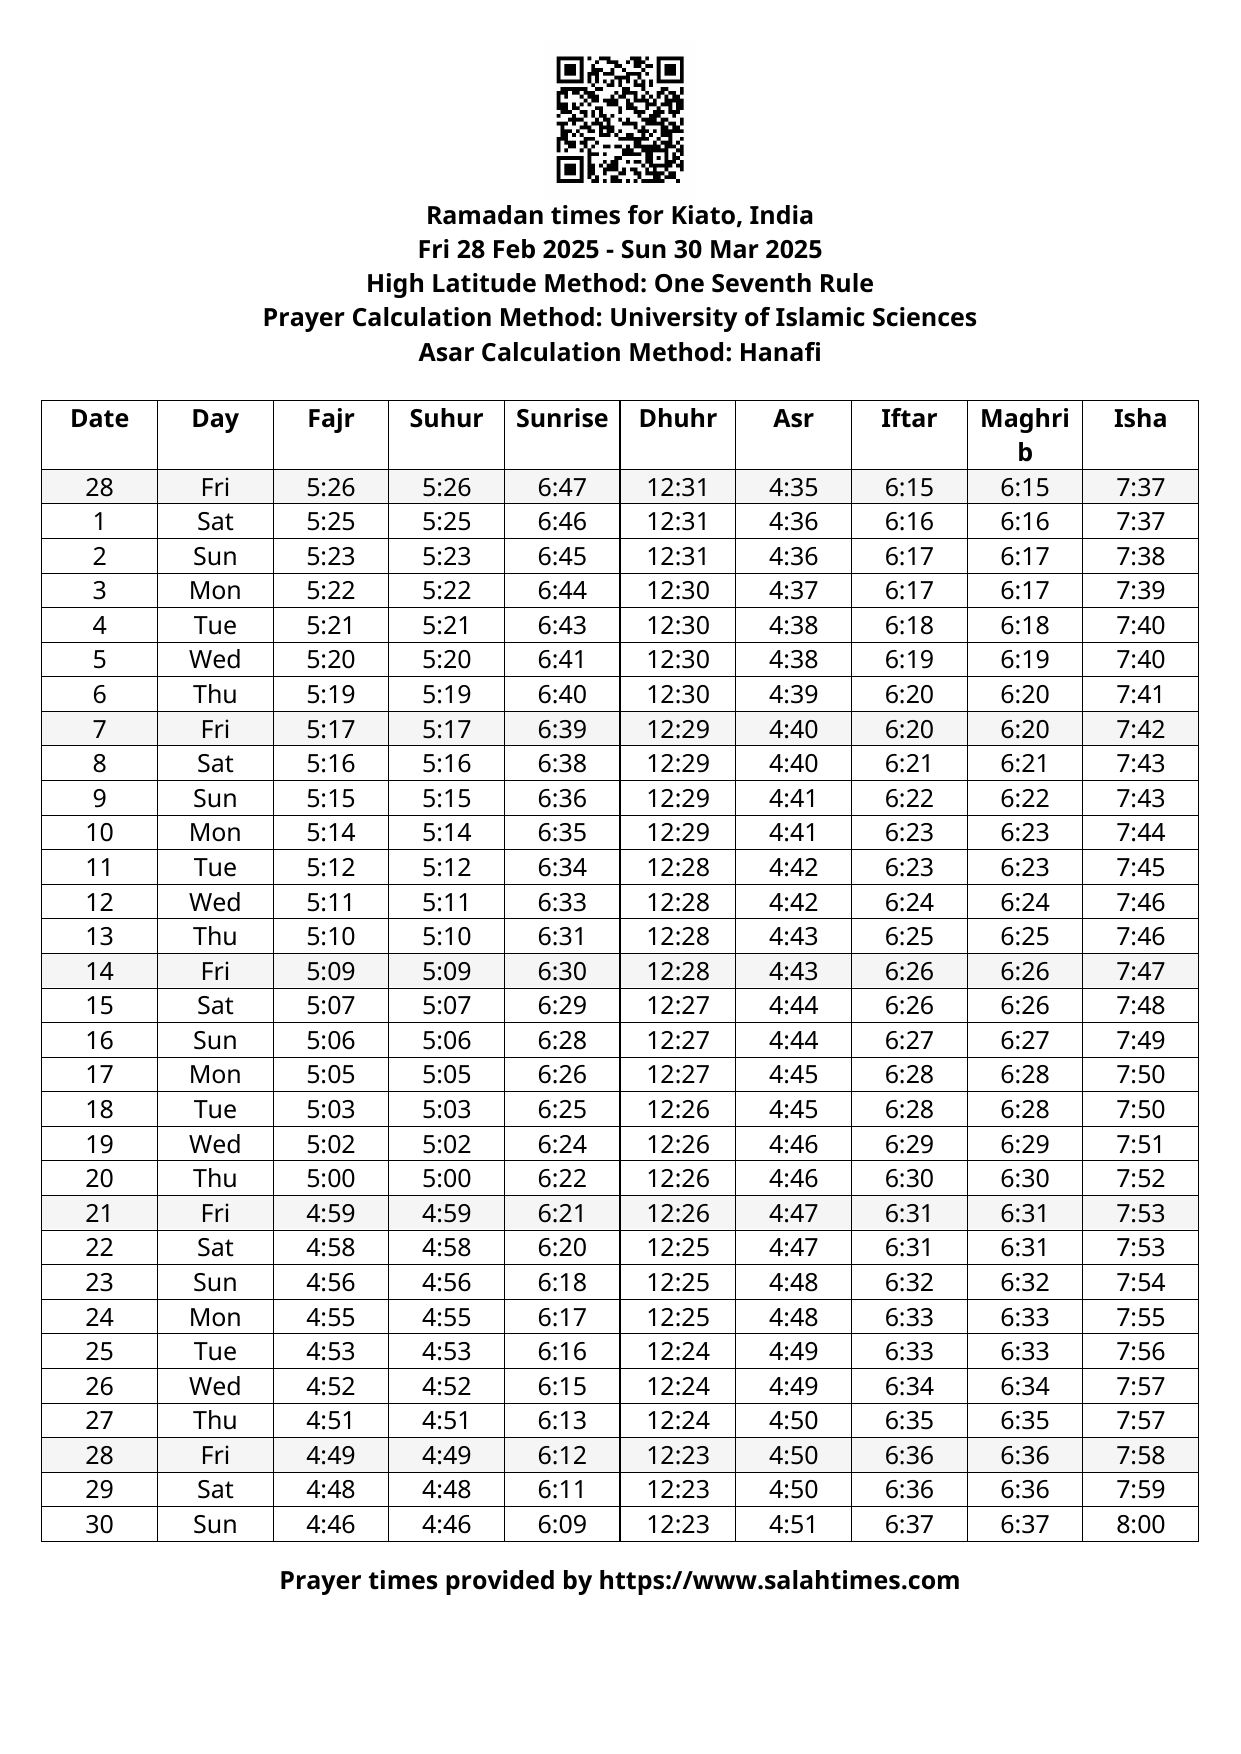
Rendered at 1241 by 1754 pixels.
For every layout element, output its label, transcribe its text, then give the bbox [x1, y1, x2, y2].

table_cell 6:37 [852, 1507, 967, 1541]
table_cell 5:20 [274, 643, 388, 676]
table_cell 3 [42, 574, 157, 607]
table_cell 5:00 [274, 1161, 388, 1195]
table_cell 5:02 [274, 1127, 388, 1160]
table_cell 6:24 [852, 885, 967, 918]
table_cell 4:42 [736, 885, 851, 918]
table_cell 1 [42, 504, 157, 538]
table_cell 6:21 [505, 1196, 619, 1229]
table_cell 6:15 [852, 470, 967, 503]
table_cell 6:35 [852, 1404, 967, 1437]
table_cell 4:39 [736, 677, 851, 711]
table_cell 7 [42, 712, 157, 745]
table_cell 6:26 [852, 989, 967, 1022]
table_cell 5:02 [389, 1127, 504, 1160]
table_cell 6:19 [968, 643, 1082, 676]
table_cell 6:18 [968, 608, 1082, 642]
table_cell 30 [42, 1507, 157, 1541]
table_cell 6:28 [852, 1092, 967, 1126]
table_cell 4:55 [389, 1300, 504, 1333]
table_cell 4:59 [389, 1196, 504, 1229]
table_cell 6:36 [852, 1473, 967, 1506]
table_cell 10 [42, 816, 157, 849]
table_cell 5:17 [274, 712, 388, 745]
table_cell 6:25 [968, 919, 1082, 953]
table_cell 6 [42, 677, 157, 711]
table_cell 4:49 [274, 1438, 388, 1472]
table_cell 6:34 [852, 1369, 967, 1402]
table_cell 6:31 [968, 1231, 1082, 1264]
table_cell Mon [158, 1300, 273, 1333]
table_cell 29 [42, 1473, 157, 1506]
table_cell 6:22 [968, 781, 1082, 814]
table_cell 6:23 [968, 850, 1082, 884]
table_cell 5:14 [389, 816, 504, 849]
table_cell 7:57 [1083, 1369, 1198, 1402]
table_cell Mon [158, 1058, 273, 1091]
table_cell 5:26 [389, 470, 504, 503]
table_cell 7:45 [1083, 850, 1198, 884]
table_cell 7:53 [1083, 1196, 1198, 1229]
table_cell 6:35 [505, 816, 619, 849]
table_cell 7:48 [1083, 989, 1198, 1022]
table_cell 7:44 [1083, 816, 1198, 849]
table_cell 12:31 [621, 504, 735, 538]
table_cell 4:44 [736, 989, 851, 1022]
table_cell 5:10 [274, 919, 388, 953]
table_cell 6:17 [852, 574, 967, 607]
table_cell 6:36 [852, 1438, 967, 1472]
table_cell 6:32 [968, 1265, 1082, 1299]
table_cell 12:31 [621, 470, 735, 503]
table_cell 5:07 [274, 989, 388, 1022]
table_header Sunrise [505, 401, 619, 469]
table_cell 12:25 [621, 1265, 735, 1299]
table_cell 6:29 [968, 1127, 1082, 1160]
table_cell 5:09 [274, 954, 388, 987]
table_cell 6:15 [968, 470, 1082, 503]
table_cell 12:26 [621, 1161, 735, 1195]
text Ramadan times for Kiato, India [42, 198, 1198, 232]
table_cell 23 [42, 1265, 157, 1299]
table_cell 20 [42, 1161, 157, 1195]
table_cell 12:29 [621, 712, 735, 745]
table_cell 6:33 [852, 1300, 967, 1333]
table_cell 5:06 [274, 1023, 388, 1057]
table_cell 12 [42, 885, 157, 918]
table_cell Tue [158, 1334, 273, 1368]
table_cell 6:33 [968, 1334, 1082, 1368]
table_cell Fri [158, 1438, 273, 1472]
table_cell 5:21 [389, 608, 504, 642]
table_cell 12:24 [621, 1404, 735, 1437]
table_cell Tue [158, 850, 273, 884]
table_cell 4:58 [274, 1231, 388, 1264]
table_cell Fri [158, 1196, 273, 1229]
table_cell 12:24 [621, 1334, 735, 1368]
table_cell 6:47 [505, 470, 619, 503]
table_cell 22 [42, 1231, 157, 1264]
table_cell Tue [158, 608, 273, 642]
table_cell 17 [42, 1058, 157, 1091]
table_cell 4:49 [736, 1369, 851, 1402]
table_cell 5:22 [389, 574, 504, 607]
table_cell 5:05 [274, 1058, 388, 1091]
table_cell 4:43 [736, 919, 851, 953]
table_cell 4:47 [736, 1196, 851, 1229]
table_cell 4:50 [736, 1404, 851, 1437]
table_cell 6:24 [505, 1127, 619, 1160]
table_cell 5:20 [389, 643, 504, 676]
table_cell Fri [158, 712, 273, 745]
table_cell Mon [158, 574, 273, 607]
table_cell 6:34 [505, 850, 619, 884]
table_cell 15 [42, 989, 157, 1022]
text Asar Calculation Method: Hanafi [42, 334, 1198, 368]
table_cell Sun [158, 1265, 273, 1299]
table_cell 7:57 [1083, 1404, 1198, 1437]
table_cell Thu [158, 1161, 273, 1195]
table_cell Sun [158, 539, 273, 572]
table_cell 5:14 [274, 816, 388, 849]
table_cell 5:23 [274, 539, 388, 572]
table_cell 4:56 [274, 1265, 388, 1299]
table_cell 12:30 [621, 677, 735, 711]
table_cell 4:41 [736, 816, 851, 849]
table_cell Wed [158, 1369, 273, 1402]
table_cell 7:43 [1083, 781, 1198, 814]
table_cell 5:03 [274, 1092, 388, 1126]
table_cell 12:29 [621, 746, 735, 780]
text Fri 28 Feb 2025 - Sun 30 Mar 2025 [42, 232, 1198, 266]
table_cell 7:50 [1083, 1092, 1198, 1126]
table_cell 27 [42, 1404, 157, 1437]
table_cell 6:25 [505, 1092, 619, 1126]
table_cell 6:36 [505, 781, 619, 814]
table_cell 4:40 [736, 746, 851, 780]
table_cell 7:51 [1083, 1127, 1198, 1160]
table_cell 6:40 [505, 677, 619, 711]
table_cell 28 [42, 1438, 157, 1472]
table_cell 6:46 [505, 504, 619, 538]
table_cell 6:20 [852, 712, 967, 745]
table_cell 6:20 [505, 1231, 619, 1264]
table_cell 4:49 [389, 1438, 504, 1472]
table_cell 4:46 [389, 1507, 504, 1541]
table_cell 6:24 [968, 885, 1082, 918]
table_cell 4:38 [736, 643, 851, 676]
table_cell 5 [42, 643, 157, 676]
table_cell 5:12 [274, 850, 388, 884]
table_cell 4 [42, 608, 157, 642]
table_cell 5:22 [274, 574, 388, 607]
table_cell 9 [42, 781, 157, 814]
table_cell 4:55 [274, 1300, 388, 1333]
table_cell 7:59 [1083, 1473, 1198, 1506]
table_cell 6:30 [505, 954, 619, 987]
table_cell 24 [42, 1300, 157, 1333]
table_cell 6:28 [968, 1092, 1082, 1126]
table_cell 7:37 [1083, 470, 1198, 503]
table_cell 7:47 [1083, 954, 1198, 987]
table_cell 7:39 [1083, 574, 1198, 607]
table_cell 12:23 [621, 1438, 735, 1472]
table_cell 7:46 [1083, 885, 1198, 918]
table_cell 12:29 [621, 816, 735, 849]
table_cell 6:11 [505, 1473, 619, 1506]
table_cell 6:15 [505, 1369, 619, 1402]
table_cell 5:15 [389, 781, 504, 814]
table_cell 4:50 [736, 1438, 851, 1472]
table_cell 6:30 [852, 1161, 967, 1195]
table_cell 5:12 [389, 850, 504, 884]
table_cell 7:52 [1083, 1161, 1198, 1195]
table_cell 6:36 [968, 1473, 1082, 1506]
table_cell 12:29 [621, 781, 735, 814]
table_cell 4:49 [736, 1334, 851, 1368]
table_cell Fri [158, 470, 273, 503]
table_cell 6:18 [505, 1265, 619, 1299]
table_cell Sat [158, 989, 273, 1022]
text Prayer times provided by https://www.salahtimes.com [42, 1563, 1198, 1597]
table_cell 4:48 [274, 1473, 388, 1506]
table_cell 6:21 [852, 746, 967, 780]
table_cell 21 [42, 1196, 157, 1229]
table_cell 7:42 [1083, 712, 1198, 745]
table_header Iftar [852, 401, 967, 469]
table_cell 7:37 [1083, 504, 1198, 538]
table_cell 4:46 [736, 1127, 851, 1160]
table_cell Sun [158, 1507, 273, 1541]
table_cell 6:23 [852, 816, 967, 849]
table_cell 6:16 [852, 504, 967, 538]
table_cell 6:17 [968, 574, 1082, 607]
table_cell 12:28 [621, 850, 735, 884]
table_cell 6:20 [852, 677, 967, 711]
table_cell 4:46 [736, 1161, 851, 1195]
table_cell Thu [158, 677, 273, 711]
table_cell 7:58 [1083, 1438, 1198, 1472]
table_cell 4:42 [736, 850, 851, 884]
table_cell 12:23 [621, 1473, 735, 1506]
table_cell 6:29 [505, 989, 619, 1022]
table_cell 6:39 [505, 712, 619, 745]
table_cell 4:35 [736, 470, 851, 503]
table_cell 6:26 [968, 954, 1082, 987]
table_cell 6:17 [852, 539, 967, 572]
table_cell 4:52 [274, 1369, 388, 1402]
table_cell 5:03 [389, 1092, 504, 1126]
table_cell 2 [42, 539, 157, 572]
table_cell 6:33 [968, 1300, 1082, 1333]
table_cell 6:25 [852, 919, 967, 953]
table_cell 4:50 [736, 1473, 851, 1506]
table_cell 4:52 [389, 1369, 504, 1402]
table_cell 25 [42, 1334, 157, 1368]
table_cell 6:09 [505, 1507, 619, 1541]
table_cell 12:24 [621, 1369, 735, 1402]
table_cell 5:11 [389, 885, 504, 918]
table_cell 4:41 [736, 781, 851, 814]
table_cell 5:05 [389, 1058, 504, 1091]
table_cell 6:31 [852, 1231, 967, 1264]
table_cell 7:41 [1083, 677, 1198, 711]
table_cell Fri [158, 954, 273, 987]
table_cell 4:36 [736, 539, 851, 572]
table_cell 6:35 [968, 1404, 1082, 1437]
table_cell 12:26 [621, 1196, 735, 1229]
table_cell 6:45 [505, 539, 619, 572]
table_cell 4:36 [736, 504, 851, 538]
table_cell 6:38 [505, 746, 619, 780]
table_cell 4:43 [736, 954, 851, 987]
table_cell 6:22 [852, 781, 967, 814]
table_cell 7:43 [1083, 746, 1198, 780]
table_cell 7:40 [1083, 608, 1198, 642]
table_cell Thu [158, 1404, 273, 1437]
table_cell 6:12 [505, 1438, 619, 1472]
table_cell 6:17 [505, 1300, 619, 1333]
table_cell 12:28 [621, 885, 735, 918]
table_cell 6:41 [505, 643, 619, 676]
table_cell 6:17 [968, 539, 1082, 572]
table_cell 6:43 [505, 608, 619, 642]
table_header Date [42, 401, 157, 469]
table_cell 12:25 [621, 1231, 735, 1264]
table_cell 4:48 [389, 1473, 504, 1506]
table_cell 4:37 [736, 574, 851, 607]
table_cell 6:32 [852, 1265, 967, 1299]
table_cell 5:16 [389, 746, 504, 780]
table_cell 6:33 [505, 885, 619, 918]
table_cell 4:53 [389, 1334, 504, 1368]
table_cell 4:46 [274, 1507, 388, 1541]
table_cell 6:33 [852, 1334, 967, 1368]
table_cell 6:20 [968, 712, 1082, 745]
table_cell 6:13 [505, 1404, 619, 1437]
table_cell Mon [158, 816, 273, 849]
table_cell 5:21 [274, 608, 388, 642]
table_cell 6:31 [852, 1196, 967, 1229]
table_cell 13 [42, 919, 157, 953]
table_cell 5:06 [389, 1023, 504, 1057]
table_cell 6:19 [852, 643, 967, 676]
table_cell Sun [158, 1023, 273, 1057]
table_cell 6:28 [852, 1058, 967, 1091]
table_cell 6:22 [505, 1161, 619, 1195]
table_cell 6:28 [505, 1023, 619, 1057]
table_cell 12:27 [621, 1058, 735, 1091]
table_cell 6:27 [968, 1023, 1082, 1057]
table_cell 4:51 [274, 1404, 388, 1437]
table_cell 4:51 [736, 1507, 851, 1541]
table_cell 6:23 [968, 816, 1082, 849]
table_cell 4:51 [389, 1404, 504, 1437]
table_cell 6:26 [505, 1058, 619, 1091]
table_cell 28 [42, 470, 157, 503]
table_cell 12:25 [621, 1300, 735, 1333]
table_cell 8 [42, 746, 157, 780]
table_cell 5:09 [389, 954, 504, 987]
table_cell 6:21 [968, 746, 1082, 780]
table_header Day [158, 401, 273, 469]
table_cell 4:59 [274, 1196, 388, 1229]
table_cell 12:30 [621, 643, 735, 676]
table_cell 7:50 [1083, 1058, 1198, 1091]
table_cell Sat [158, 746, 273, 780]
table_cell Sat [158, 1473, 273, 1506]
table_cell 6:16 [505, 1334, 619, 1368]
table_cell 6:31 [968, 1196, 1082, 1229]
table_cell 12:27 [621, 1023, 735, 1057]
table_cell 5:10 [389, 919, 504, 953]
table_cell 6:36 [968, 1438, 1082, 1472]
table_cell 7:40 [1083, 643, 1198, 676]
table_cell 4:47 [736, 1231, 851, 1264]
picture [542, 41, 699, 198]
table_cell 12:30 [621, 608, 735, 642]
table_cell 12:26 [621, 1127, 735, 1160]
table_cell 5:15 [274, 781, 388, 814]
table_cell 4:44 [736, 1023, 851, 1057]
table_cell 6:26 [968, 989, 1082, 1022]
table_cell 4:45 [736, 1092, 851, 1126]
table_cell 4:53 [274, 1334, 388, 1368]
table_cell 4:45 [736, 1058, 851, 1091]
table_cell 4:38 [736, 608, 851, 642]
table_cell 6:44 [505, 574, 619, 607]
table_cell 5:07 [389, 989, 504, 1022]
text High Latitude Method: One Seventh Rule [42, 266, 1198, 300]
table_header Fajr [274, 401, 388, 469]
table_cell 6:28 [968, 1058, 1082, 1091]
table_cell 7:55 [1083, 1300, 1198, 1333]
table_cell Thu [158, 919, 273, 953]
text Prayer Calculation Method: University of Islamic Sciences [42, 300, 1198, 334]
table_cell 5:25 [389, 504, 504, 538]
table_header Asr [736, 401, 851, 469]
table_cell 6:37 [968, 1507, 1082, 1541]
table_cell 6:27 [852, 1023, 967, 1057]
table_cell 6:23 [852, 850, 967, 884]
table_cell 7:38 [1083, 539, 1198, 572]
table_cell 5:19 [389, 677, 504, 711]
table_cell 14 [42, 954, 157, 987]
table_cell 5:11 [274, 885, 388, 918]
table_cell 5:25 [274, 504, 388, 538]
table_cell 18 [42, 1092, 157, 1126]
table_cell 12:26 [621, 1092, 735, 1126]
table_cell 5:00 [389, 1161, 504, 1195]
table_header Isha [1083, 401, 1198, 469]
table_cell 7:54 [1083, 1265, 1198, 1299]
table_cell 12:28 [621, 919, 735, 953]
table_cell 4:48 [736, 1300, 851, 1333]
table_cell 7:56 [1083, 1334, 1198, 1368]
table_cell 6:29 [852, 1127, 967, 1160]
table_cell 7:49 [1083, 1023, 1198, 1057]
table_cell 8:00 [1083, 1507, 1198, 1541]
table_cell 7:46 [1083, 919, 1198, 953]
table_cell 6:18 [852, 608, 967, 642]
table_cell 26 [42, 1369, 157, 1402]
table_cell 12:31 [621, 539, 735, 572]
table_cell 6:16 [968, 504, 1082, 538]
table_cell 12:28 [621, 954, 735, 987]
table_cell 4:48 [736, 1265, 851, 1299]
table_cell Wed [158, 643, 273, 676]
table_cell Sat [158, 504, 273, 538]
table_cell 16 [42, 1023, 157, 1057]
table_cell 11 [42, 850, 157, 884]
table_cell 5:26 [274, 470, 388, 503]
table_header Dhuhr [621, 401, 735, 469]
table_cell 7:53 [1083, 1231, 1198, 1264]
table_cell 5:19 [274, 677, 388, 711]
table_header Suhur [389, 401, 504, 469]
table_cell 4:40 [736, 712, 851, 745]
table_cell 6:20 [968, 677, 1082, 711]
table_header Maghrib [968, 401, 1082, 469]
table_cell Tue [158, 1092, 273, 1126]
table_cell 19 [42, 1127, 157, 1160]
table_cell Wed [158, 1127, 273, 1160]
table_cell 12:27 [621, 989, 735, 1022]
table_cell 12:23 [621, 1507, 735, 1541]
table_cell 5:16 [274, 746, 388, 780]
table_cell 4:58 [389, 1231, 504, 1264]
table_cell Sat [158, 1231, 273, 1264]
table_cell 6:34 [968, 1369, 1082, 1402]
table_cell Wed [158, 885, 273, 918]
table_cell 4:56 [389, 1265, 504, 1299]
table_cell 5:23 [389, 539, 504, 572]
table_cell 6:30 [968, 1161, 1082, 1195]
table_cell 6:31 [505, 919, 619, 953]
table_cell Sun [158, 781, 273, 814]
table_cell 5:17 [389, 712, 504, 745]
table_cell 6:26 [852, 954, 967, 987]
table_cell 12:30 [621, 574, 735, 607]
